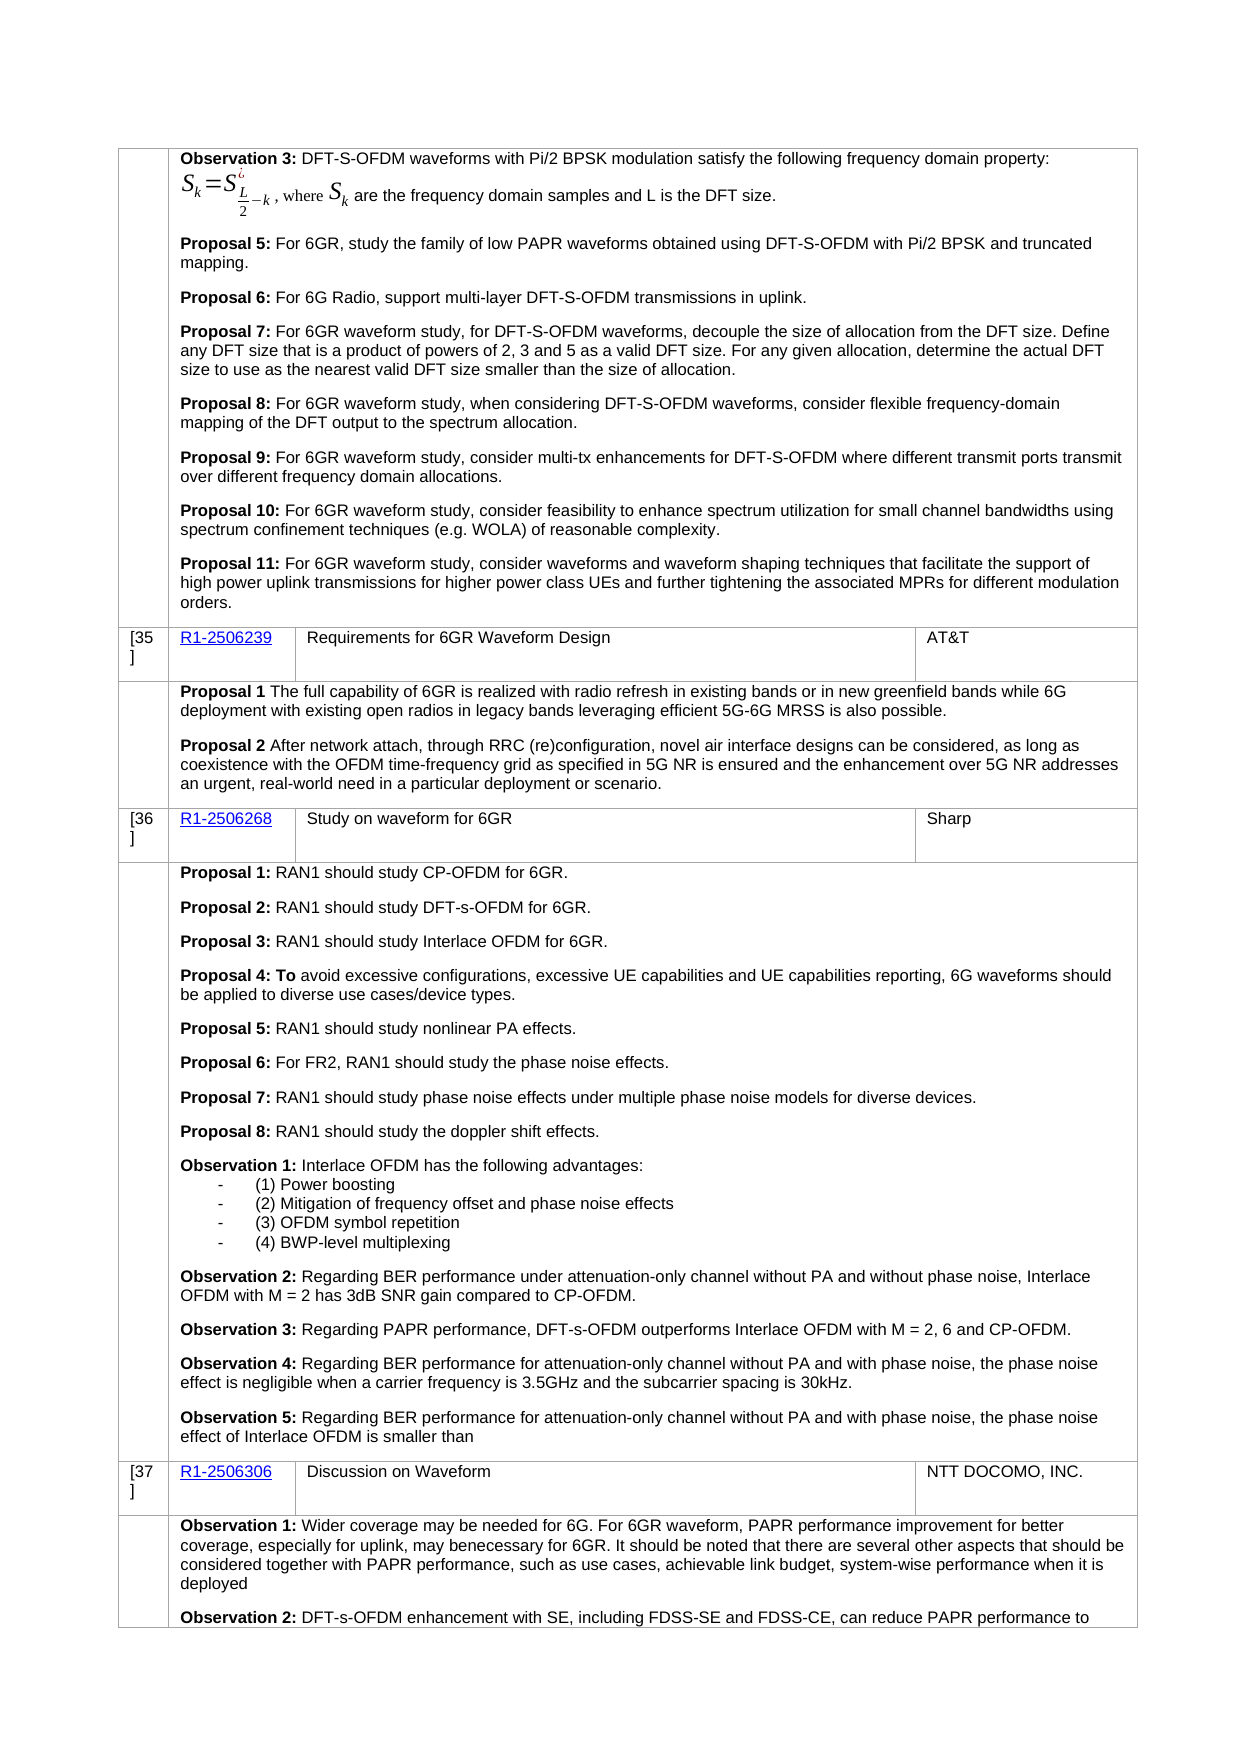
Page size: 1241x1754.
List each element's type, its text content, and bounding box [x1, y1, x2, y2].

table_cell [119, 682, 168, 808]
table_cell R1-2506268 [169, 809, 295, 862]
table_cell [36] [119, 809, 168, 862]
table_cell [119, 149, 168, 627]
table_cell R1-2506306 [169, 1462, 295, 1515]
table_cell Discussion on Waveform [296, 1462, 915, 1515]
table_cell [37] [119, 1462, 168, 1515]
table_cell NTT DOCOMO, INC. [916, 1462, 1137, 1515]
table_cell [119, 1516, 168, 1627]
table_cell Study on waveform for 6GR [296, 809, 915, 862]
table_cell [169, 1516, 1137, 1627]
table_cell [119, 863, 168, 1461]
table_cell Proposal 1: RAN1 should study CP-OFDM for 6GR. Proposal 2: RAN1 should study DFT-s-OFDM for 6GR. Proposal 3: RAN1 should study Interlace OFDM for 6GR. Proposal 4: To avoid excessive configurations, excessive UE capabilities and UE capabilities reporting, 6G waveforms should be applied to diverse use cases/device types. Proposal 5: RAN1 should study nonlinear PA effects. Proposal 6: For FR2, RAN1 should study the phase noise effects. Proposal 7: RAN1 should study phase noise effects under multiple phase noise models for diverse devices. Proposal 8: RAN1 should study the doppler shift effects. Observation 1: Interlace OFDM has the following advantages: (1) Power boosting (2) Mitigation of frequency offset and phase noise effects (3) OFDM symbol repetition (4) BWP-level multiplexing Observation 2: Regarding BER performance under attenuation-only channel without PA and without phase noise, Interlace OFDM with M = 2 has 3dB SNR gain compared to CP-OFDM. Observation 3: Regarding PAPR performance, DFT-s-OFDM outperforms Interlace OFDM with M = 2, 6 and CP-OFDM. Observation 4: Regarding BER performance for attenuation-only channel without PA and with phase noise, the phase noise effect is negligible when a carrier frequency is 3.5GHz and the subcarrier spacing is 30kHz. Observation 5: Regarding BER performance for attenuation-only channel without PA and with phase noise, the phase noise effect of Interlace OFDM is smaller than [169, 863, 1137, 1461]
table_cell R1-2506239 [169, 628, 295, 681]
table_cell AT&T [916, 628, 1137, 681]
table_cell Sharp [916, 809, 1137, 862]
table_cell Requirements for 6GR Waveform Design [296, 628, 915, 681]
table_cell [169, 149, 1137, 627]
table_cell Proposal 1 The full capability of 6GR is realized with radio refresh in existing bands or in new greenfield bands while 6G deployment with existing open radios in legacy bands leveraging efficient 5G-6G MRSS is also possible. Proposal 2 After network attach, through RRC (re)configuration, novel air interface designs can be considered, as long as coexistence with the OFDM time-frequency grid as specified in 5G NR is ensured and the enhancement over 5G NR addresses an urgent, real-world need in a particular deployment or scenario. [169, 682, 1137, 808]
table_cell [35] [119, 628, 168, 681]
